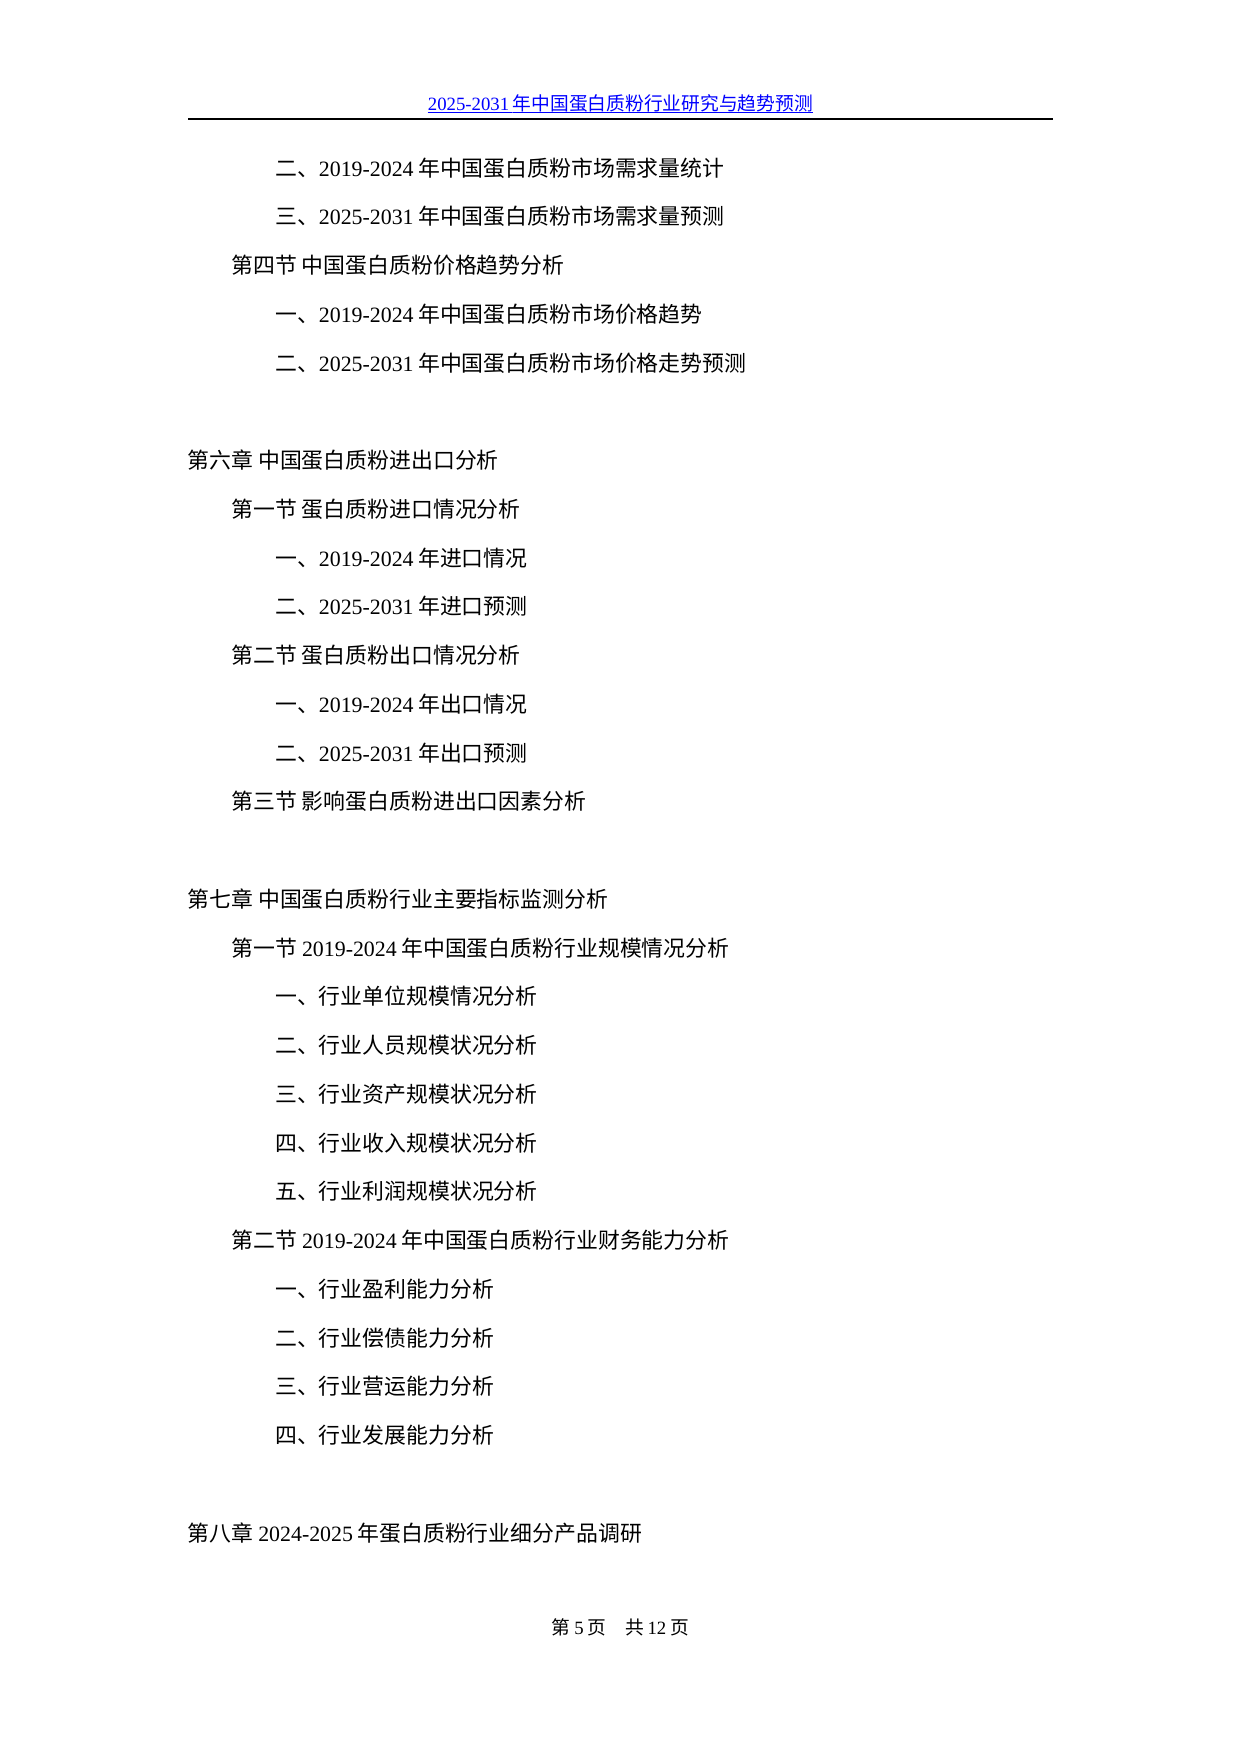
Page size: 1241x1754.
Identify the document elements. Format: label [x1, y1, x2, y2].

text [187, 150, 1053, 1548]
